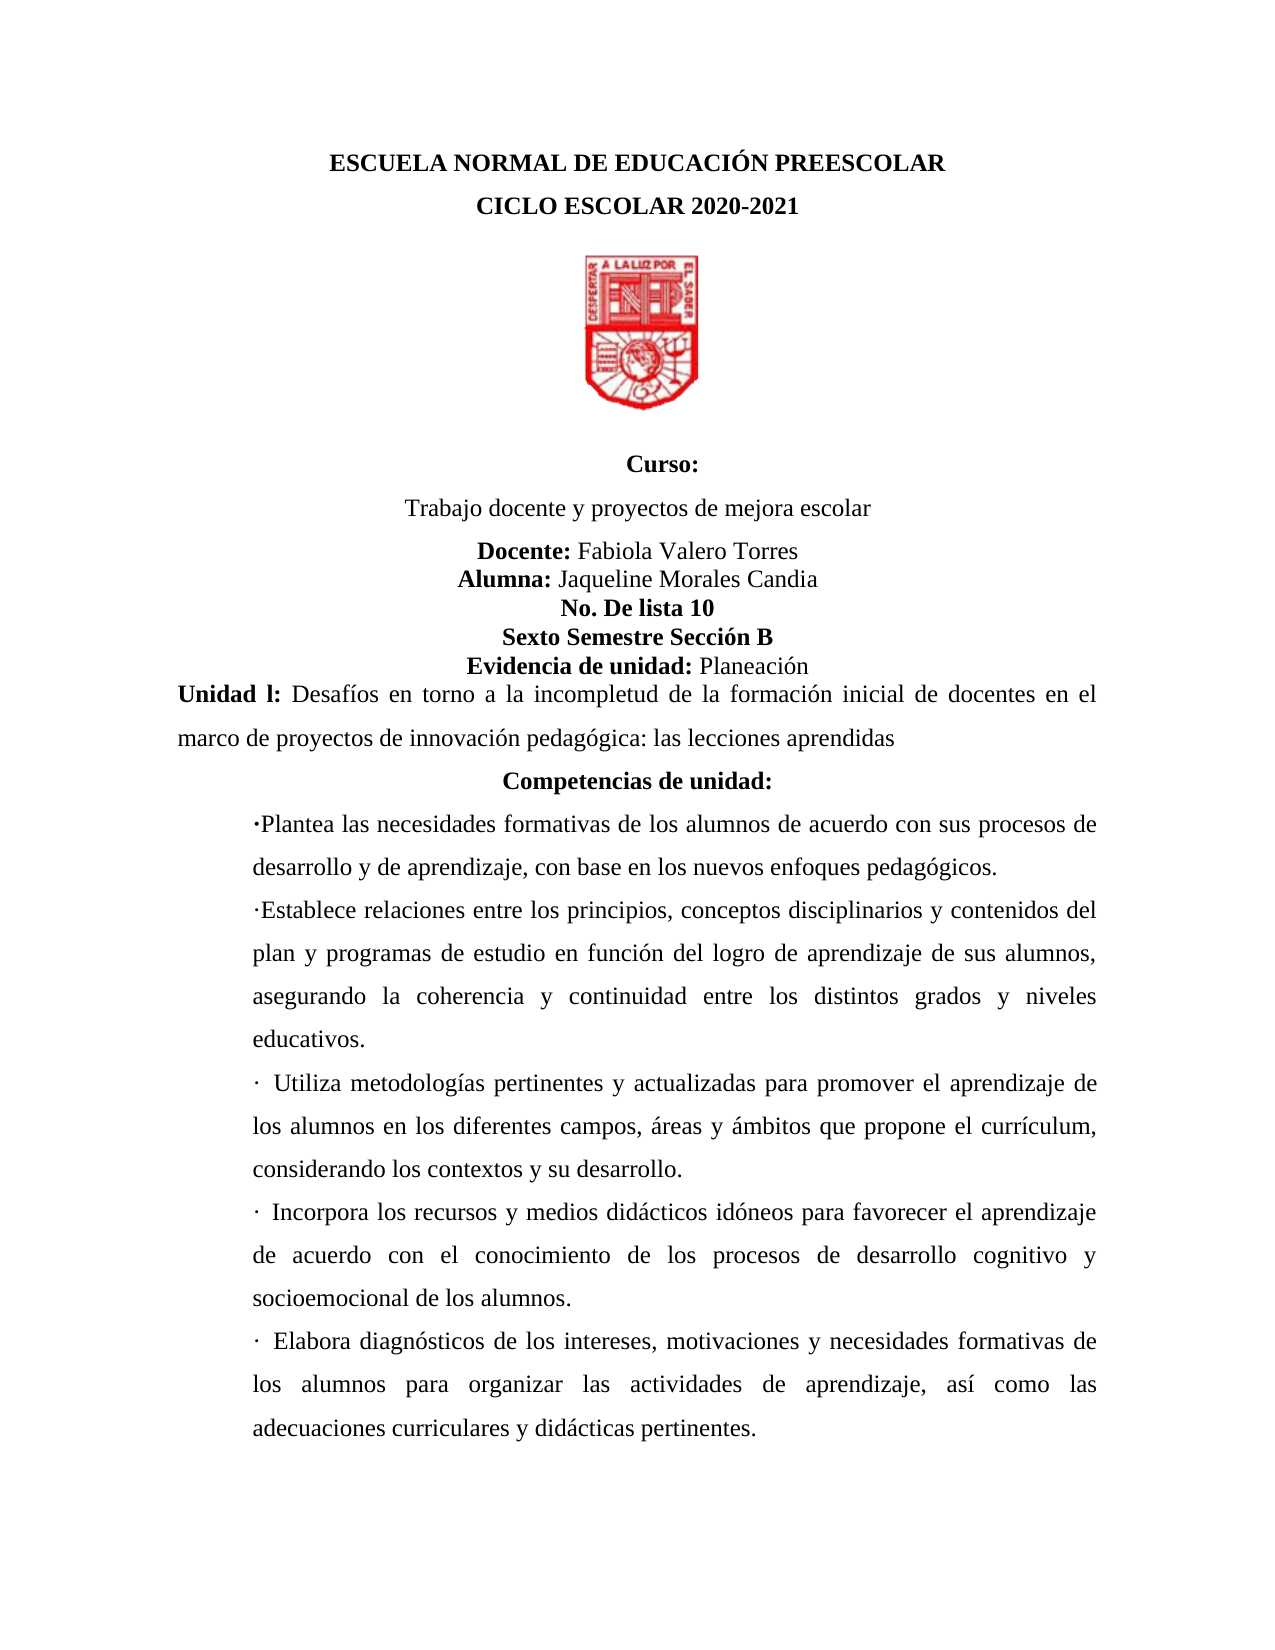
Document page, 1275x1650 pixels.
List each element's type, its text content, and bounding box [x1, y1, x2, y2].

text CICLO ESCOLAR 2020-2021 [177, 191, 1098, 219]
text Competencias de unidad: [177, 766, 1098, 794]
text · Incorpora los recursos y medios didácticos idóneos para favorecer el aprendizaje de acuerdo con el conocimiento de los procesos de desarrollo cognitivo y socioemocional de los alumnos. [252, 1197, 1098, 1312]
text Unidad l: Desafíos en torno a la incompletud de la formación inicial de docentes en el marco de proyectos de innovación pedagógica: las lecciones aprendidas [177, 679, 1098, 751]
text · Utiliza metodologías pertinentes y actualizadas para promover el aprendizaje de los alumnos en los diferentes campos, áreas y ámbitos que propone el currículum, considerando los contextos y su desarrollo. [252, 1068, 1098, 1183]
text Alumna: Jaqueline Morales Candia [177, 564, 1098, 593]
text · Elabora diagnósticos de los intereses, motivaciones y necesidades formativas de los alumnos para organizar las actividades de aprendizaje, así como las adecuaciones curriculares y didácticas pertinentes. [252, 1326, 1098, 1441]
text No. De lista 10 [177, 593, 1098, 622]
text Trabajo docente y proyectos de mejora escolar [177, 493, 1098, 521]
text ·Establece relaciones entre los principios, conceptos disciplinarios y contenidos del plan y programas de estudio en función del logro de aprendizaje de sus alumnos, asegurando la coherencia y continuidad entre los distintos grados y niveles educativos. [252, 895, 1098, 1053]
text Docente: Fabiola Valero Torres [177, 536, 1098, 564]
text ·Plantea las necesidades formativas de los alumnos de acuerdo con sus procesos de desarrollo y de aprendizaje, con base en los nuevos enfoques pedagógicos. [252, 809, 1098, 881]
text Sexto Semestre Sección B [177, 622, 1098, 651]
text ESCUELA NORMAL DE EDUCACIÓN PREESCOLAR [177, 148, 1098, 176]
picture [576, 247, 708, 417]
text Curso: [177, 449, 1098, 478]
text Evidencia de unidad: Planeación [177, 651, 1098, 679]
